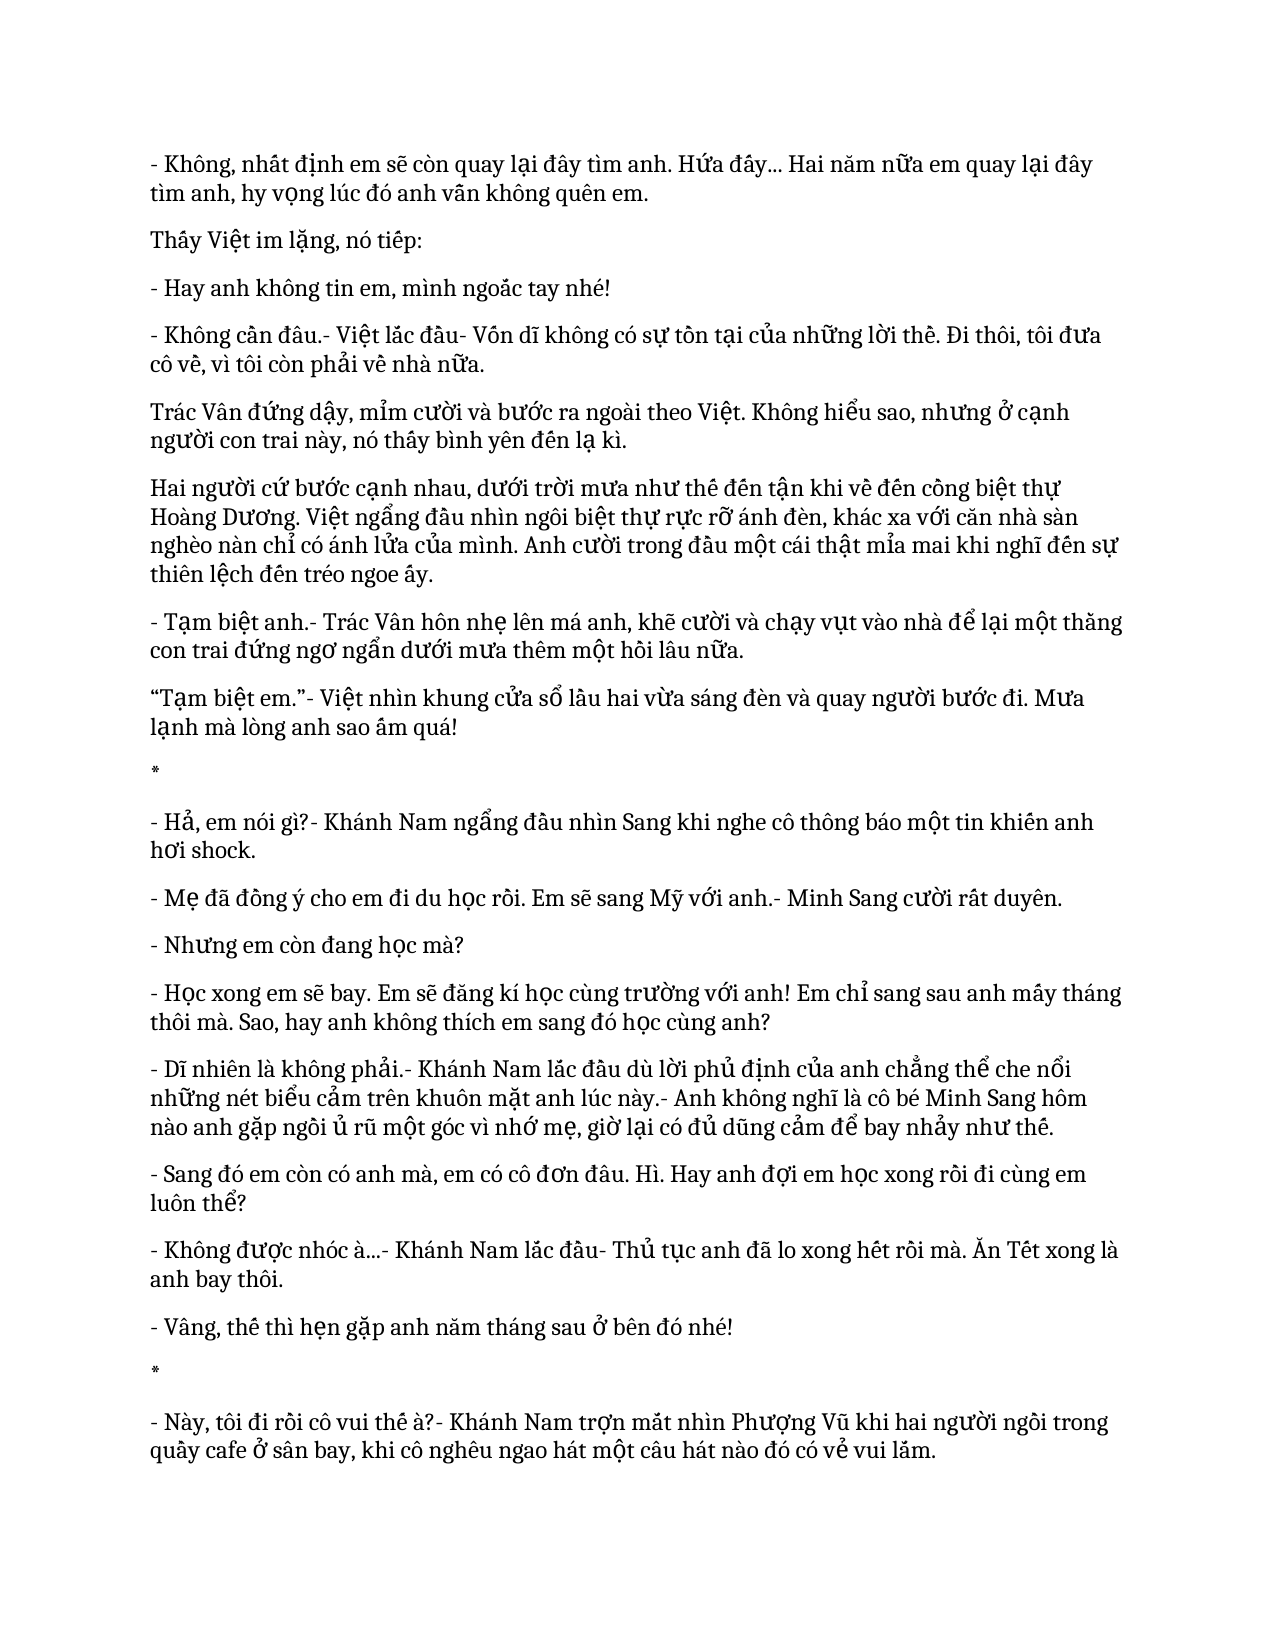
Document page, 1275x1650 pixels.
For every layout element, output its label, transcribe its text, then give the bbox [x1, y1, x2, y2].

text - Không cần đâu.- Việt lắc đầu- Vốn dĩ không có sự tồn tại của những lời thề. Đi thôi, tôi đưa cô về, vì tôi còn phải về nhà nữa. [150, 321, 1125, 379]
text “Tạm biệt em.”- Việt nhìn khung cửa sổ lầu hai vừa sáng đèn và quay người bước đi. Mưa lạnh mà lòng anh sao ấm quá! [150, 684, 1125, 741]
text - Học xong em sẽ bay. Em sẽ đăng kí học cùng trường với anh! Em chỉ sang sau anh mấy tháng thôi mà. Sao, hay anh không thích em sang đó học cùng anh? [150, 979, 1125, 1036]
text - Vâng, thế thì hẹn gặp anh năm tháng sau ở bên đó nhé! [150, 1312, 1125, 1341]
text - Sang đó em còn có anh mà, em có cô đơn đâu. Hì. Hay anh đợi em học xong rồi đi cùng em luôn thể? [150, 1160, 1125, 1217]
text * [150, 760, 1125, 789]
text - Này, tôi đi rồi cô vui thế à?- Khánh Nam trợn mắt nhìn Phượng Vũ khi hai người ngồi trong quầy cafe ở sân bay, khi cô nghêu ngao hát một câu hát nào đó có vẻ vui lắm. [150, 1407, 1125, 1465]
text - Không được nhóc à...- Khánh Nam lắc đầu- Thủ tục anh đã lo xong hết rồi mà. Ăn Tết xong là anh bay thôi. [150, 1236, 1125, 1294]
text Thấy Việt im lặng, nó tiếp: [150, 226, 1125, 255]
text - Hả, em nói gì?- Khánh Nam ngẩng đầu nhìn Sang khi nghe cô thông báo một tin khiến anh hơi shock. [150, 807, 1125, 865]
text - Tạm biệt anh.- Trác Vân hôn nhẹ lên má anh, khẽ cười và chạy vụt vào nhà để lại một thằng con trai đứng ngơ ngẩn dưới mưa thêm một hồi lâu nữa. [150, 607, 1125, 665]
text - Hay anh không tin em, mình ngoắc tay nhé! [150, 274, 1125, 302]
text - Không, nhất định em sẽ còn quay lại đây tìm anh. Hứa đấy... Hai năm nữa em quay lại đây tìm anh, hy vọng lúc đó anh vẫn không quên em. [150, 150, 1125, 207]
text * [150, 1360, 1125, 1389]
text - Dĩ nhiên là không phải.- Khánh Nam lắc đầu dù lời phủ định của anh chẳng thể che nổi những nét biểu cảm trên khuôn mặt anh lúc này.- Anh không nghĩ là cô bé Minh Sang hôm nào anh gặp ngồi ủ rũ một góc vì nhớ mẹ, giờ lại có đủ dũng cảm để bay nhảy như thế. [150, 1055, 1125, 1141]
text - Nhưng em còn đang học mà? [150, 931, 1125, 960]
text Trác Vân đứng dậy, mỉm cười và bước ra ngoài theo Việt. Không hiểu sao, nhưng ở cạnh người con trai này, nó thấy bình yên đến lạ kì. [150, 397, 1125, 455]
text - Mẹ đã đồng ý cho em đi du học rồi. Em sẽ sang Mỹ với anh.- Minh Sang cười rất duyên. [150, 884, 1125, 912]
text Hai người cứ bước cạnh nhau, dưới trời mưa như thế đến tận khi về đến cồng biệt thự Hoàng Dương. Việt ngẩng đầu nhìn ngôi biệt thự rực rỡ ánh đèn, khác xa với căn nhà sàn nghèo nàn chỉ có ánh lửa của mình. Anh cười trong đầu một cái thật mỉa mai khi nghĩ đến sự thiên lệch đến tréo ngoe ấy. [150, 474, 1125, 589]
